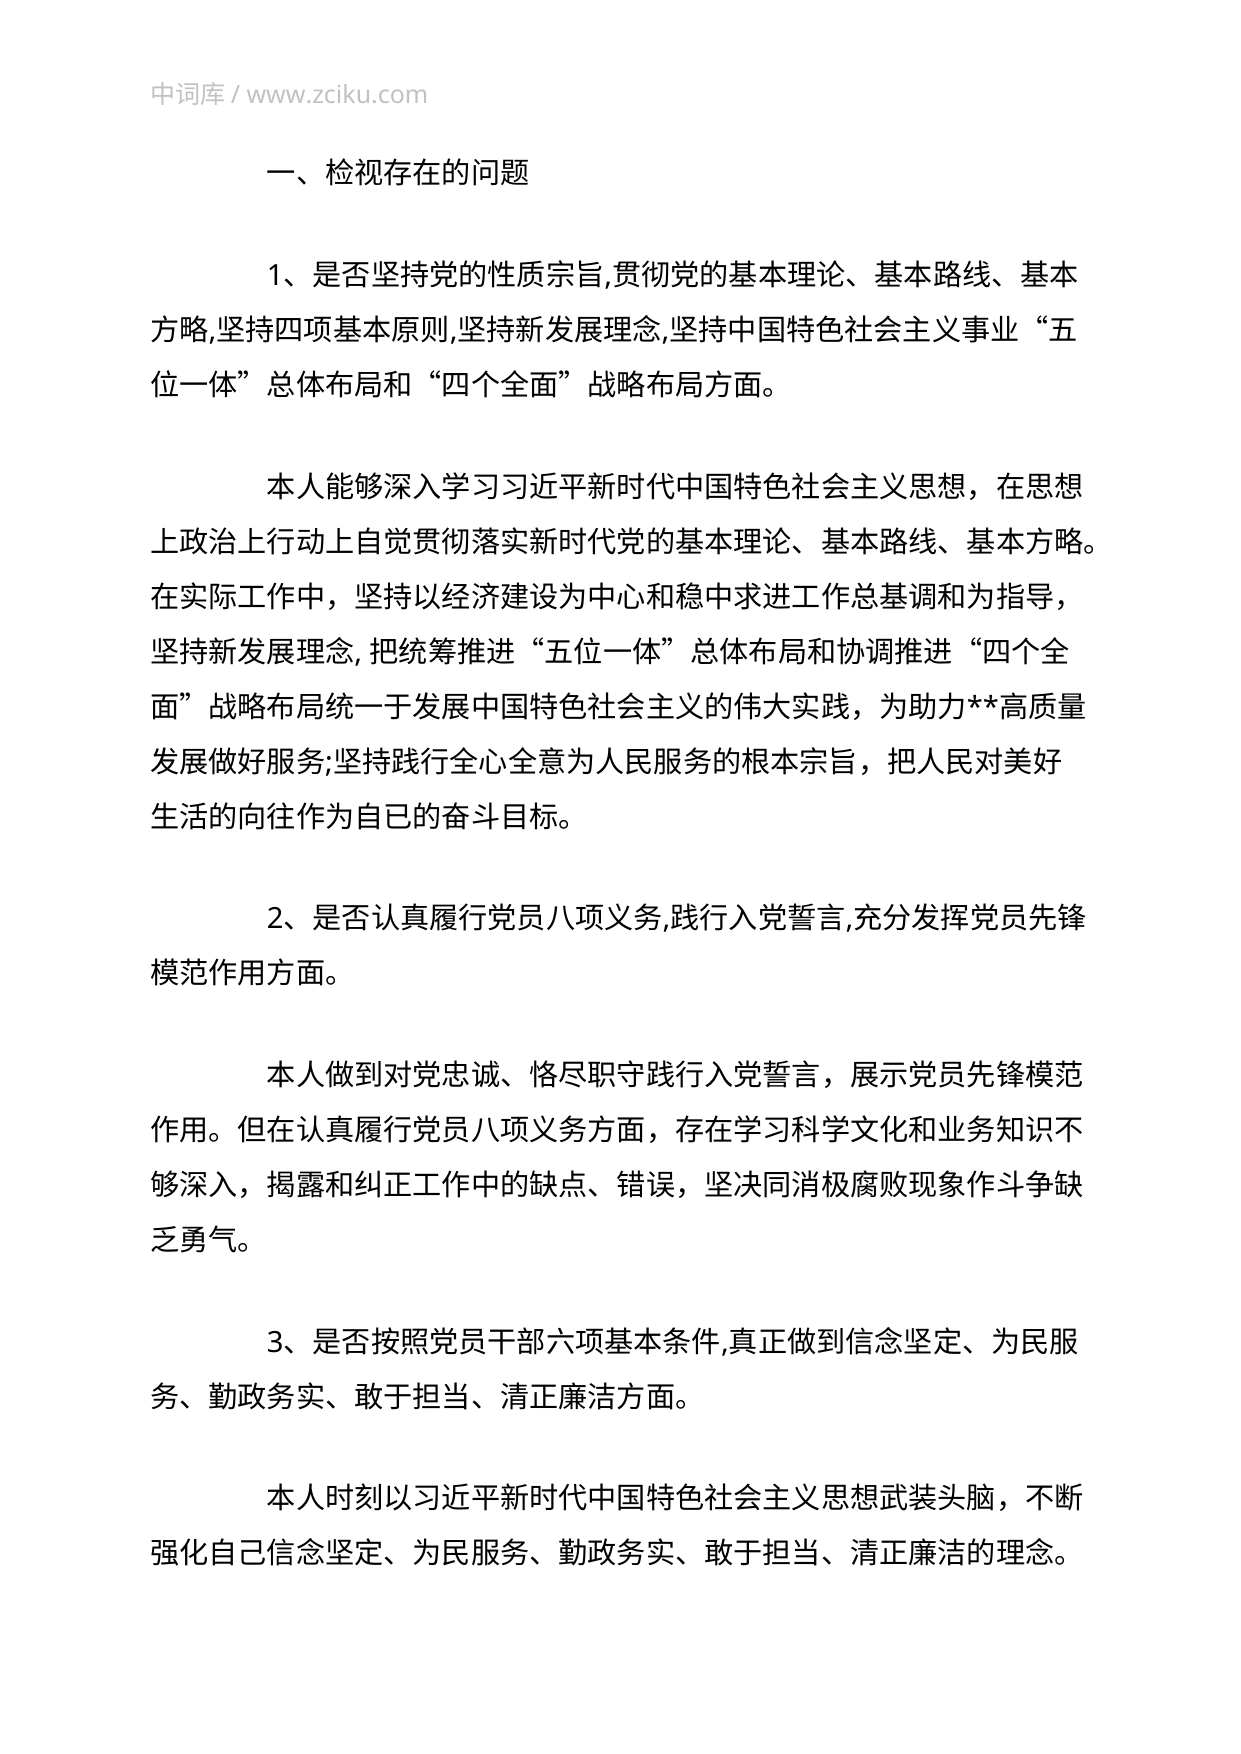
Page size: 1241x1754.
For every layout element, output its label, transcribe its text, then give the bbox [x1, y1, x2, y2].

text 一、检视存在的问题 [150, 150, 1090, 192]
text 3、是否按照党员干部六项基本条件,真正做到信念坚定、为民服务、勤政务实、敢于担当、清正廉洁方面。 [150, 1318, 1090, 1416]
text 2、是否认真履行党员八项义务,践行入党誓言,充分发挥党员先锋模范作用方面。 [150, 895, 1090, 992]
text 1、是否坚持党的性质宗旨,贯彻党的基本理论、基本路线、基本方略,坚持四项基本原则,坚持新发展理念,坚持中国特色社会主义事业“五位一体”总体布局和“四个全面”战略布局方面。 [150, 252, 1090, 404]
text 本人做到对党忠诚、恪尽职守践行入党誓言，展示党员先锋模范作用。但在认真履行党员八项义务方面，存在学习科学文化和业务知识不够深入，揭露和纠正工作中的缺点、错误，坚决同消极腐败现象作斗争缺乏勇气。 [150, 1052, 1090, 1259]
text 本人能够深入学习习近平新时代中国特色社会主义思想，在思想上政治上行动上自觉贯彻落实新时代党的基本理论、基本路线、基本方略。在实际工作中，坚持以经济建设为中心和稳中求进工作总基调和为指导，坚持新发展理念, 把统筹推进“五位一体”总体布局和协调推进“四个全面”战略布局统一于发展中国特色社会主义的伟大实践，为助力**高质量发展做好服务;坚持践行全心全意为人民服务的根本宗旨，把人民对美好生活的向往作为自已的奋斗目标。 [150, 463, 1090, 836]
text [150, 1475, 1090, 1572]
